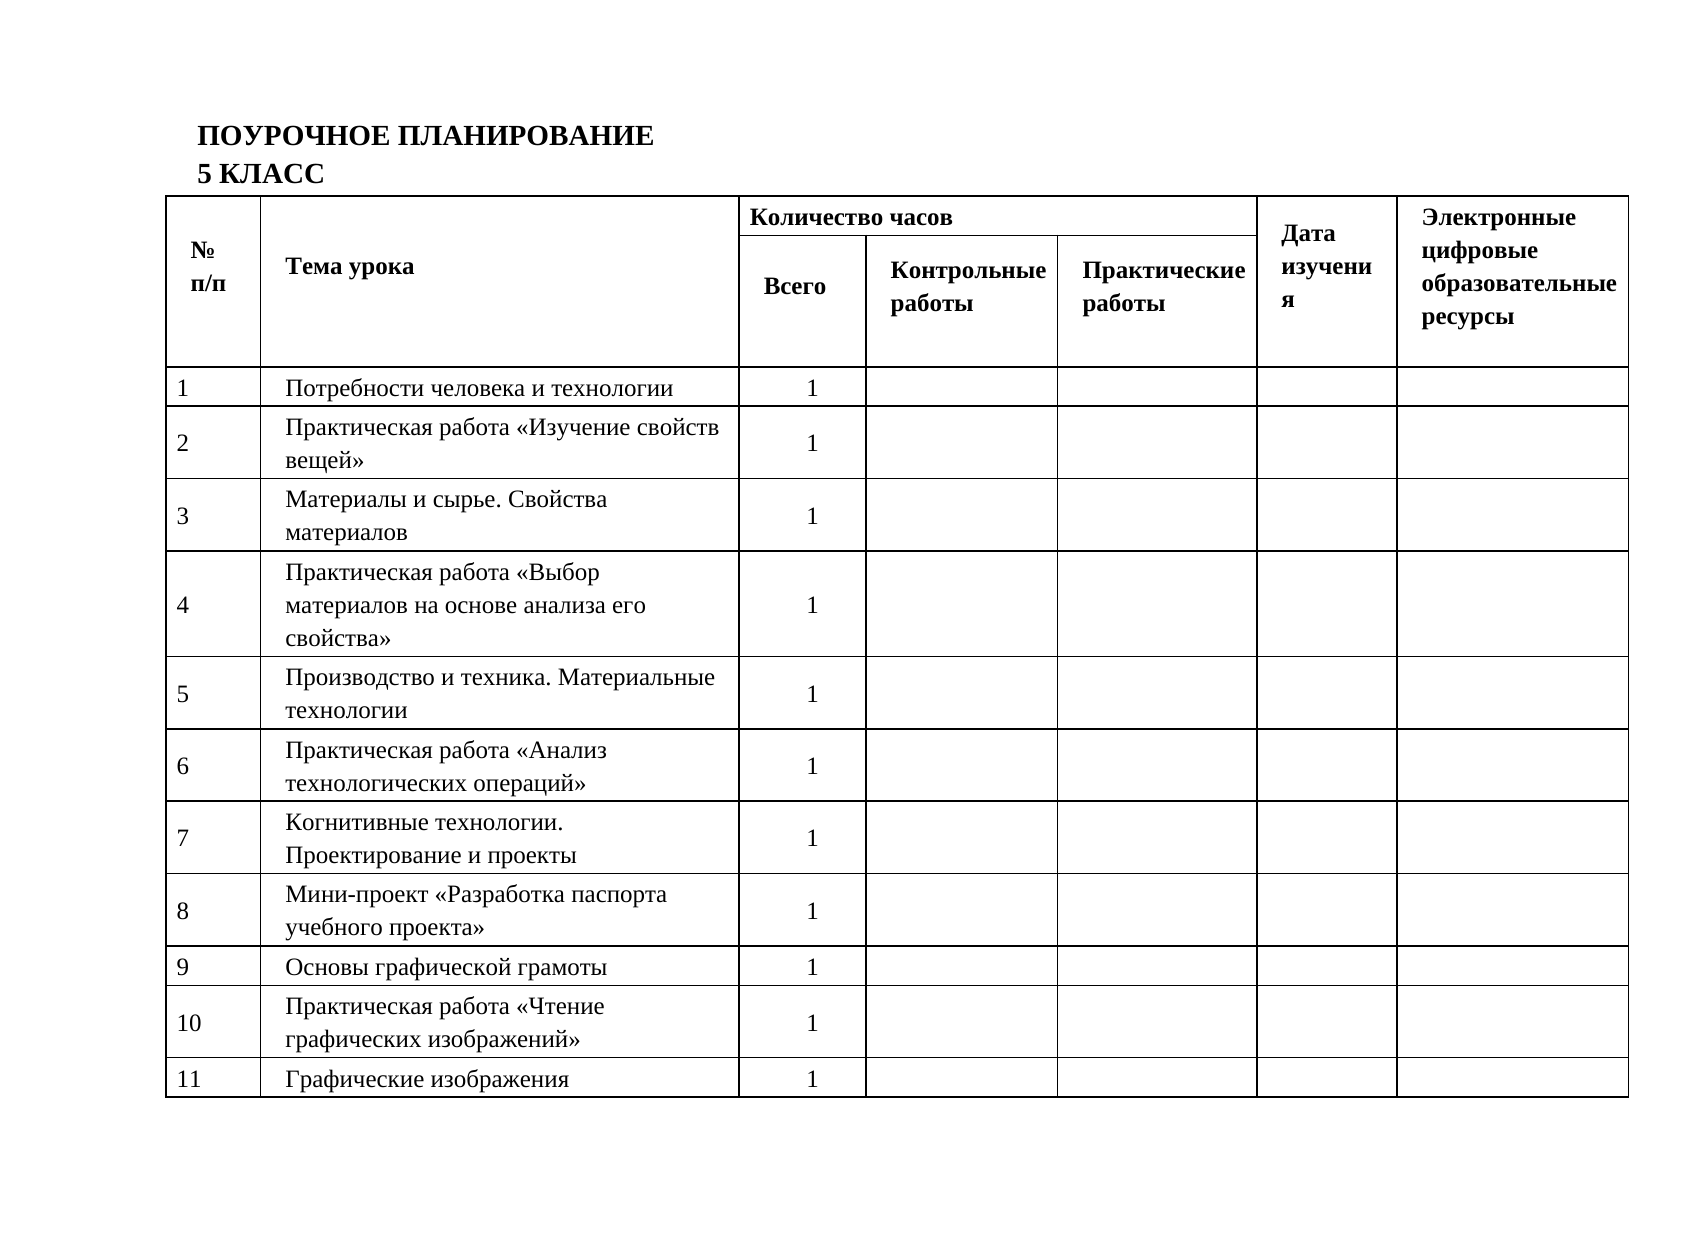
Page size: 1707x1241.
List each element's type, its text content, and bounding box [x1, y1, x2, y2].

table_cell [867, 874, 1057, 945]
table_cell 3 [167, 479, 260, 550]
table_cell [1258, 407, 1396, 478]
table_header № п/п [167, 197, 260, 366]
table_cell [1058, 407, 1256, 478]
table_cell [867, 986, 1057, 1057]
table_cell [1258, 368, 1396, 405]
table_cell 1 [740, 657, 865, 728]
table_cell [1058, 802, 1256, 873]
table_cell Потребности человека и технологии [261, 368, 738, 405]
table_cell [1398, 552, 1628, 656]
table_cell [1258, 657, 1396, 728]
table_cell 11 [167, 1058, 260, 1096]
table_cell [1258, 947, 1396, 984]
table_header Электронные цифровые образовательные ресурсы [1398, 197, 1628, 366]
table_cell [1058, 947, 1256, 984]
table_cell [867, 1058, 1057, 1096]
table_header Дата изучения [1258, 197, 1396, 366]
table_cell [867, 802, 1057, 873]
table_cell 1 [740, 552, 865, 656]
table_cell 1 [740, 986, 865, 1057]
table_cell [1258, 1058, 1396, 1096]
table_cell Материалы и сырье. Свойства материалов [261, 479, 738, 550]
table_cell [1058, 552, 1256, 656]
table_cell [1398, 986, 1628, 1057]
table_cell [1258, 874, 1396, 945]
table_cell Графические изображения [261, 1058, 738, 1096]
table_cell [1058, 1058, 1256, 1096]
table_cell [1058, 730, 1256, 800]
table_cell [1258, 986, 1396, 1057]
table_cell [1258, 802, 1396, 873]
table_cell [867, 368, 1057, 405]
table_cell Всего [740, 236, 865, 366]
table_cell [1258, 552, 1396, 656]
table_cell [867, 407, 1057, 478]
table_cell 1 [740, 874, 865, 945]
table_cell Практические работы [1058, 236, 1256, 366]
table_cell 1 [740, 730, 865, 800]
table_cell [1058, 479, 1256, 550]
table_cell [867, 730, 1057, 800]
text 5 КЛАСС [190, 157, 1618, 190]
table_cell [867, 657, 1057, 728]
table_cell 4 [167, 552, 260, 656]
table_cell [1398, 874, 1628, 945]
table_cell 1 [740, 1058, 865, 1096]
table_cell 1 [740, 407, 865, 478]
table_cell [1058, 986, 1256, 1057]
table_cell [1058, 368, 1256, 405]
table_cell Производство и техника. Материальные технологии [261, 657, 738, 728]
table_cell [1398, 657, 1628, 728]
table_cell 1 [740, 479, 865, 550]
table_cell [1258, 730, 1396, 800]
table_cell Контрольные работы [867, 236, 1057, 366]
table_cell [1058, 874, 1256, 945]
table_header Тема урока [261, 197, 738, 366]
table_cell Практическая работа «Выбор материалов на основе анализа его свойства» [261, 552, 738, 656]
table_cell 9 [167, 947, 260, 984]
table_cell Когнитивные технологии. Проектирование и проекты [261, 802, 738, 873]
table_cell [1398, 1058, 1628, 1096]
table_cell 1 [740, 802, 865, 873]
text ПОУРОЧНОЕ ПЛАНИРОВАНИЕ [190, 118, 1618, 152]
table_cell 6 [167, 730, 260, 800]
table_cell [1398, 802, 1628, 873]
table_cell [1398, 479, 1628, 550]
table_cell 10 [167, 986, 260, 1057]
table_cell [1058, 657, 1256, 728]
table_cell [1398, 947, 1628, 984]
table_cell Основы графической грамоты [261, 947, 738, 984]
table_cell Практическая работа «Чтение графических изображений» [261, 986, 738, 1057]
table_cell [1398, 407, 1628, 478]
table_cell Практическая работа «Анализ технологических операций» [261, 730, 738, 800]
table_cell [1398, 730, 1628, 800]
table_cell [867, 479, 1057, 550]
table_cell [1258, 479, 1396, 550]
table_cell 5 [167, 657, 260, 728]
table_cell Мини-проект «Разработка паспорта учебного проекта» [261, 874, 738, 945]
table_cell [1398, 368, 1628, 405]
table_cell 1 [167, 368, 260, 405]
table_cell 1 [740, 368, 865, 405]
table_cell [867, 552, 1057, 656]
table_cell 1 [740, 947, 865, 984]
table_cell 8 [167, 874, 260, 945]
table_cell 7 [167, 802, 260, 873]
table_cell Практическая работа «Изучение свойств вещей» [261, 407, 738, 478]
table_header Количество часов [740, 197, 1256, 234]
table_cell [867, 947, 1057, 984]
table_cell 2 [167, 407, 260, 478]
